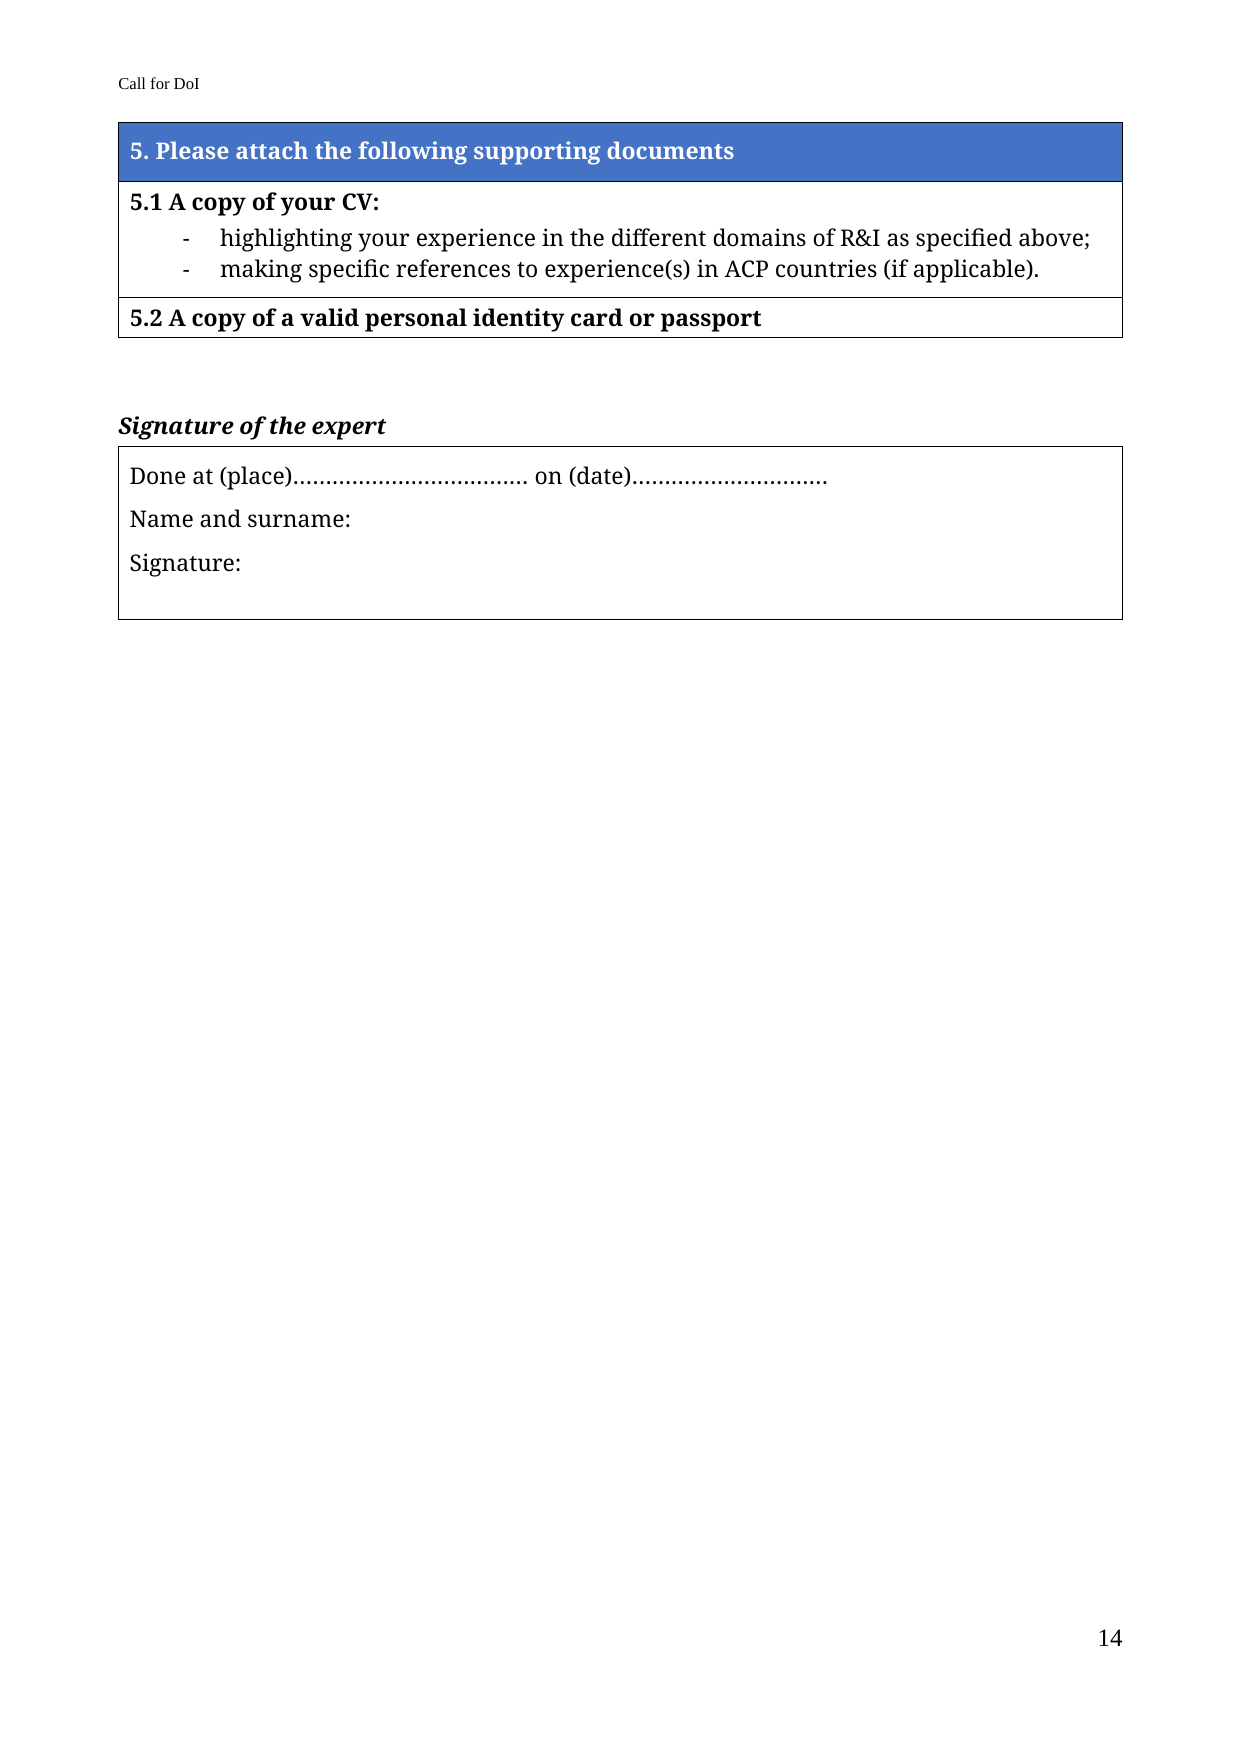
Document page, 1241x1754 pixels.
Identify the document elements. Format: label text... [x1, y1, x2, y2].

table_cell 5.2 A copy of a valid personal identity card or passport [119, 298, 1122, 337]
table_header 5. Please attach the following supporting documents [119, 123, 1122, 181]
table_header Done at (place)……………………………… on (date)………………………… Name and surname: Signature: [119, 447, 1122, 618]
text Signature of the expert [118, 410, 1122, 441]
table_cell 5.1 A copy of your CV: highlighting your experience in the different domains of R&I as specified above; making specific references to experience(s) in ACP countries (if applicable). [119, 182, 1122, 297]
